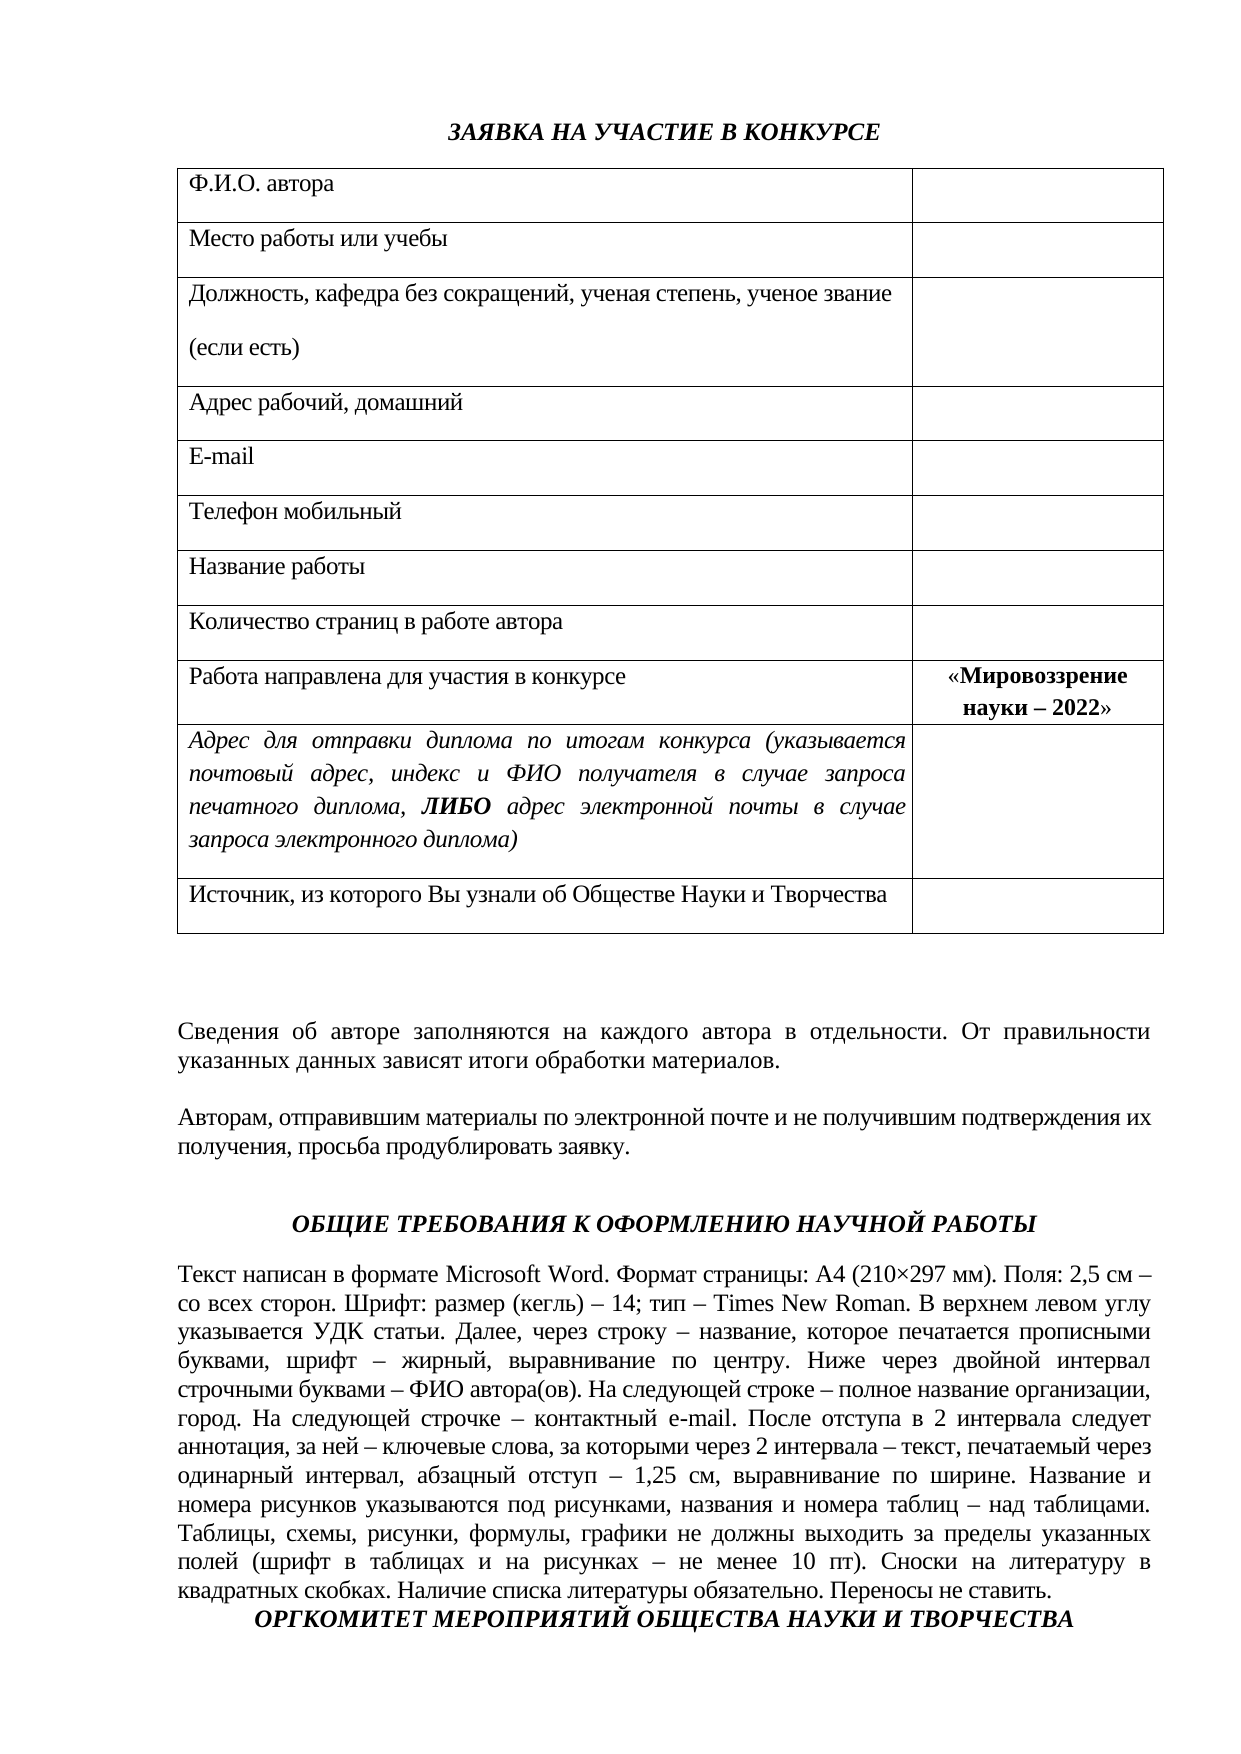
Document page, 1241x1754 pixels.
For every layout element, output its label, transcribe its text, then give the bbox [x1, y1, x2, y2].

table_cell Адрес рабочий, домашний [178, 387, 912, 440]
table_cell Телефон мобильный [178, 496, 912, 550]
table_cell «Мировоззрение науки – 2022» [913, 661, 1163, 724]
text ЗАЯВКА НА УЧАСТИЕ В КОНКУРСЕ [177, 118, 1152, 147]
table_cell [913, 496, 1163, 550]
text Авторам, отправившим материалы по электронной почте и не получившим подтверждения их получения, просьба продублировать заявку. [177, 1102, 1152, 1160]
table_cell [913, 879, 1163, 933]
table_cell Название работы [178, 551, 912, 605]
text ОРГКОМИТЕТ МЕРОПРИЯТИЙ ОБЩЕСТВА НАУКИ И ТВОРЧЕСТВА [177, 1604, 1152, 1633]
table_cell [913, 606, 1163, 660]
table_cell [913, 551, 1163, 605]
table_cell Должность, кафедра без сокращений, ученая степень, ученое звание (если есть) [178, 278, 912, 386]
table_cell Работа направлена для участия в конкурсе [178, 661, 912, 724]
table_cell Количество страниц в работе автора [178, 606, 912, 660]
table_cell [913, 278, 1163, 386]
text ОБЩИЕ ТРЕБОВАНИЯ К ОФОРМЛЕНИЮ НАУЧНОЙ РАБОТЫ [177, 1209, 1152, 1238]
table_header [913, 169, 1163, 222]
table_cell Адрес для отправки диплома по итогам конкурса (указывается почтовый адрес, индекс и ФИО получателя в случае запроса печатного диплома, ЛИБО адрес электронной почты в случае запроса электронного диплома) [178, 725, 912, 878]
table_cell [913, 387, 1163, 440]
table_cell Место работы или учебы [178, 223, 912, 277]
text Сведения об авторе заполняются на каждого автора в отдельности. От правильности указанных данных зависят итоги обработки материалов. [177, 1016, 1152, 1074]
table_header Ф.И.О. автора [178, 169, 912, 222]
text Текст написан в формате Microsoft Word. Формат страницы: А4 (210×297 мм). Поля: – со всех сторон. Шрифт: размер (кегль) – 14; тип – Times New Roman. В верхнем левом углу указывается УДК статьи. Далее, через строку – название, которое печатается прописными буквами, шрифт – жирный, выравнивание по центру. Ниже через двойной интервал строчными буквами – ФИО автора(ов). На следующей строке – полное название организации, город. На следующей строчке – контактный e-mail. После отступа в 2 интервала следует аннотация, за ней – ключевые слова, за которыми через 2 интервала – текст, печатаемый через одинарный интервал, абзацный отступ – , выравнивание по ширине. Название и номера рисунков указываются под рисунками, названия и номера таблиц – над таблицами. Таблицы, схемы, рисунки, формулы, графики не должны выходить за пределы указанных полей (шрифт в таблицах и на рисунках – не менее 10 пт). Сноски на литературу в квадратных скобках. Наличие списка литературы обязательно. Переносы не ставить. [177, 1259, 1152, 1604]
table_cell E-mail [178, 441, 912, 495]
table_cell [913, 223, 1163, 277]
table_cell [913, 441, 1163, 495]
table_cell Источник, из которого Вы узнали об Обществе Науки и Творчества [178, 879, 912, 933]
table_cell [913, 725, 1163, 878]
